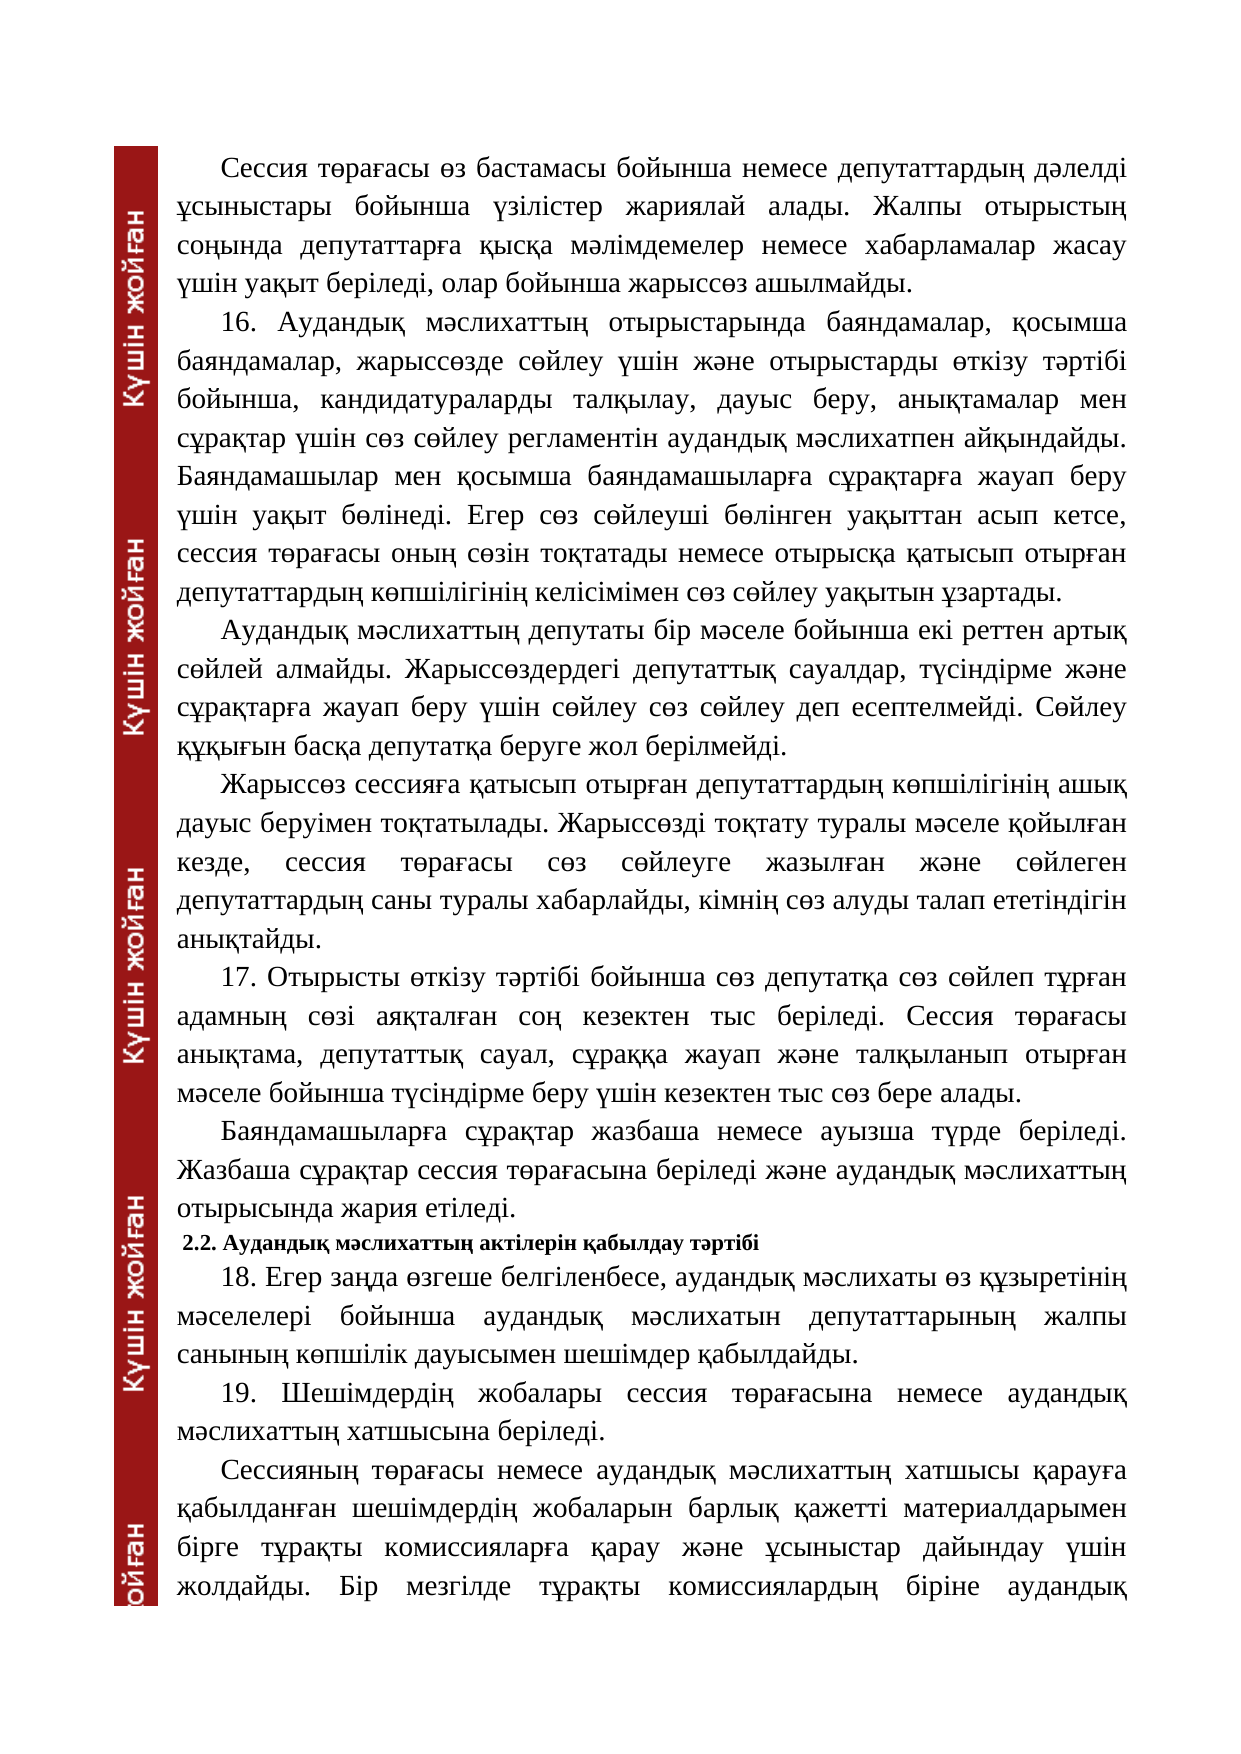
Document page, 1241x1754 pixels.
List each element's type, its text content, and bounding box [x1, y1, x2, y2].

text 18. Егер заңда өзгеше белгіленбесе, аудандық мәслихаты өз құзыретінің мәселелері бойынша аудандық мәслихатын депутаттарының жалпы санының көпшілік дауысымен шешімдер қабылдайды. [112, 1259, 1128, 1370]
picture [114, 1447, 158, 1452]
text Баяндамашыларға сұрақтар жазбаша немесе ауызша түрде беріледі. Жазбаша сұрақтар сессия төрағасына беріледі және аудандық мәслихаттың отырысында жария етіледі. [112, 1113, 1128, 1224]
text Сессия төрағасы өз бастамасы бойынша немесе депутаттардың дәлелді ұсыныстары бойынша үзілістер жариялай алады. Жалпы отырыстың соңында депутаттарға қысқа мәлімдемелер немесе хабарламалар жасау үшін уақыт беріледі, олар бойынша жарыссөз ашылмайды. [112, 150, 1128, 299]
text Аудандық мәслихаттың депутаты бір мәселе бойынша екі реттен артық сөйлей алмайды. Жарыссөздердегі депутаттық сауалдар, түсіндірме және сұрақтарға жауап беру үшін сөйлеу сөз сөйлеу деп есептелмейді. Сөйлеу құқығын басқа депутатқа беруге жол берілмейді. [112, 612, 1128, 762]
picture [114, 1224, 158, 1229]
picture [114, 1108, 158, 1113]
picture [114, 607, 158, 612]
text Жарыссөз сессияға қатысып отырған депутаттардың көпшілігінің ашық дауыс беруімен тоқтатылады. Жарыссөзді тоқтату туралы мәселе қойылған кезде, сессия төрағасы сөз сөйлеуге жазылған және сөйлеген депутаттардың саны туралы хабарлайды, кімнің сөз алуды талап ететіндігін анықтайды. [112, 767, 1128, 954]
text 17. Отырысты өткізу тәртібі бойынша сөз депутатқа сөз сөйлеп тұрған адамның сөзі аяқталған соң кезектен тыс беріледі. Сессия төрағасы анықтама, депутаттық сауал, сұраққа жауап және талқыланып отырған мәселе бойынша түсіндірме беру үшін кезектен тыс сөз бере алады. [112, 959, 1128, 1108]
text 19. Шешімдердің жобалары сессия төрағасына немесе аудандық мәслихаттың хатшысына беріледі. [112, 1375, 1128, 1447]
text 2.2. Аудандық мәслихаттың актілерін қабылдау тәртібі [112, 1229, 1128, 1256]
picture [114, 762, 158, 767]
picture [114, 299, 158, 304]
picture [114, 1370, 158, 1375]
text 16. Аудандық мәслихаттың отырыстарында баяндамалар, қосымша баяндамалар, жарыссөзде сөйлеу үшін және отырыстарды өткізу тәртібі бойынша, кандидатураларды талқылау, дауыс беру, анықтамалар мен сұрақтар үшін сөз сөйлеу регламентін аудандық мәслихатпен айқындайды. Баяндамашылар мен қосымша баяндамашыларға сұрақтарға жауап беру үшін уақыт бөлінеді. Егер сөз сөйлеуші бөлінген уақыттан асып кетсе, сессия төрағасы оның сөзін тоқтатады немесе отырысқа қатысып отырған депутаттардың көпшілігінің келісімімен сөз сөйлеу уақытын ұзартады. [112, 304, 1128, 607]
picture [114, 1601, 158, 1606]
picture [114, 146, 158, 150]
picture [114, 954, 158, 959]
